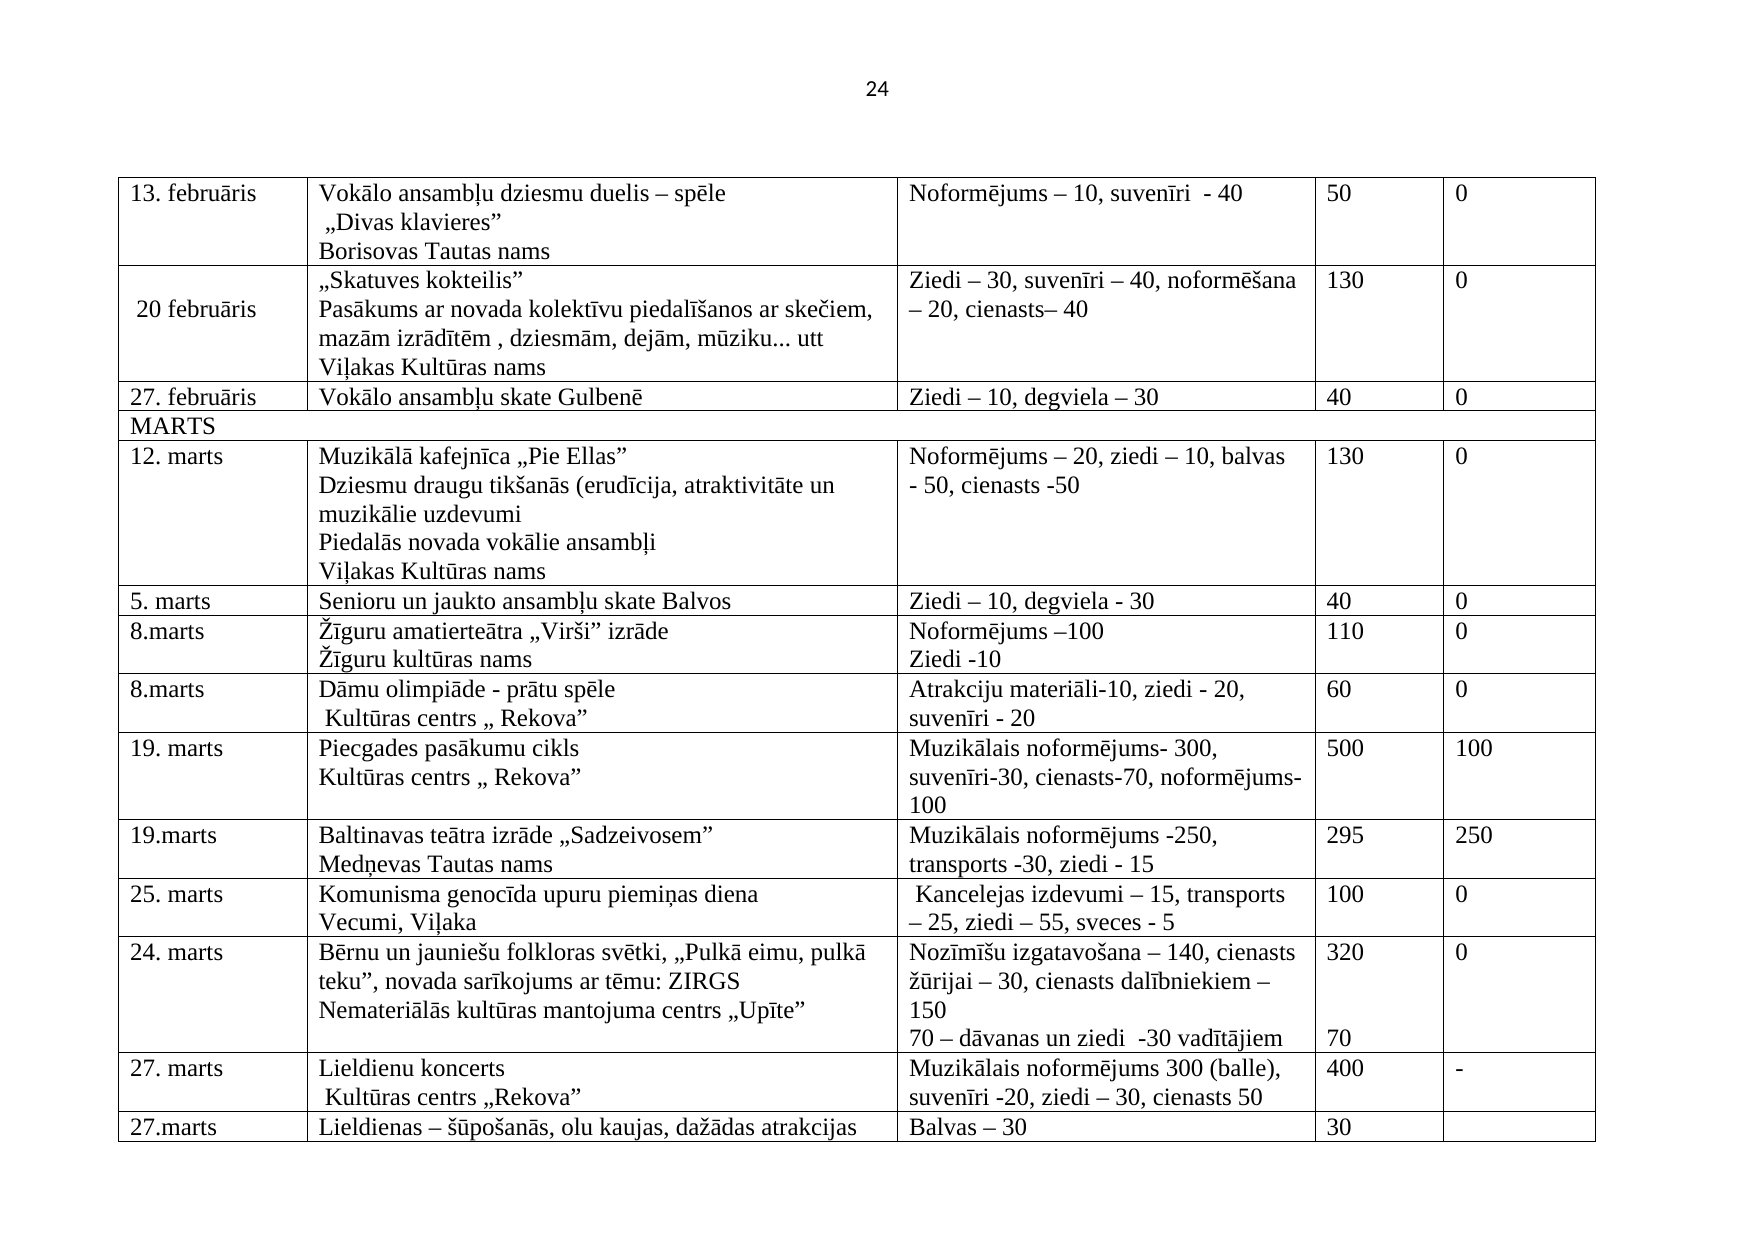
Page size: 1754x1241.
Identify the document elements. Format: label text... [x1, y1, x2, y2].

table_cell 0 [1444, 441, 1595, 585]
table_cell Kancelejas izdevumi – 15, transports – 25, ziedi – 55, sveces - 5 [898, 879, 1315, 936]
table_cell Nozīmīšu izgatavošana – 140, cienasts žūrijai – 30, cienasts dalībniekiem – 150 70 – dāvanas un ziedi -30 vadītājiem [898, 937, 1315, 1052]
table_cell Muzikālais noformējums -250, transports -30, ziedi - 15 [898, 820, 1315, 878]
table_cell 295 [1316, 820, 1443, 878]
table_cell Muzikālais noformējums 300 (balle), suvenīri -20, ziedi – 30, cienasts 50 [898, 1053, 1315, 1111]
table_cell 40 [1316, 382, 1443, 410]
table_cell 60 [1316, 674, 1443, 732]
table_cell Vokālo ansambļu skate Gulbenē [308, 382, 897, 410]
table_cell - [1444, 1053, 1595, 1111]
table_cell 100 [1316, 879, 1443, 936]
table_cell „Skatuves kokteilis” Pasākums ar novada kolektīvu piedalīšanos ar skečiem, mazām izrādītēm , dziesmām, dejām, mūziku... utt Viļakas Kultūras nams [308, 266, 897, 381]
table_cell 13. februāris [119, 178, 307, 264]
table_cell 5. marts [119, 586, 307, 615]
table_cell 20 februāris [119, 266, 307, 381]
table_cell 110 [1316, 616, 1443, 673]
table_cell MARTS [119, 411, 1595, 440]
table_cell 50 [1316, 178, 1443, 264]
table_cell 27. februāris [119, 382, 307, 410]
table_cell Ziedi – 10, degviela - 30 [898, 586, 1315, 615]
table_cell Muzikālais noformējums- 300, suvenīri-30, cienasts-70, noformējums-100 [898, 733, 1315, 819]
table_cell 27.marts [119, 1112, 307, 1141]
table_cell 130 [1316, 441, 1443, 585]
table_cell Vokālo ansambļu dziesmu duelis – spēle „Divas klavieres” Borisovas Tautas nams [308, 178, 897, 264]
table_cell 320 70 [1316, 937, 1443, 1052]
table_cell 0 [1444, 879, 1595, 936]
table_cell Baltinavas teātra izrāde „Sadzeivosem” Medņevas Tautas nams [308, 820, 897, 878]
table_cell 100 [1444, 733, 1595, 819]
table_cell [1444, 1112, 1595, 1141]
table_cell 0 [1444, 586, 1595, 615]
table_cell Balvas – 30 [898, 1112, 1315, 1141]
table_cell Noformējums – 20, ziedi – 10, balvas - 50, cienasts -50 [898, 441, 1315, 585]
table_cell Atrakciju materiāli-10, ziedi - 20, suvenīri - 20 [898, 674, 1315, 732]
table_cell 400 [1316, 1053, 1443, 1111]
table_cell Komunisma genocīda upuru piemiņas diena Vecumi, Viļaka [308, 879, 897, 936]
table_cell 0 [1444, 178, 1595, 264]
table_cell 0 [1444, 616, 1595, 673]
table_cell Ziedi – 10, degviela – 30 [898, 382, 1315, 410]
table_cell 30 [1316, 1112, 1443, 1141]
table_cell Noformējums – 10, suvenīri - 40 [898, 178, 1315, 264]
table_cell 250 [1444, 820, 1595, 878]
table_cell Muzikālā kafejnīca „Pie Ellas” Dziesmu draugu tikšanās (erudīcija, atraktivitāte un muzikālie uzdevumi Piedalās novada vokālie ansambļi Viļakas Kultūras nams [308, 441, 897, 585]
table_cell Bērnu un jauniešu folkloras svētki, „Pulkā eimu, pulkā teku”, novada sarīkojums ar tēmu: ZIRGS Nemateriālās kultūras mantojuma centrs „Upīte” [308, 937, 897, 1052]
table_cell Piecgades pasākumu cikls Kultūras centrs „ Rekova” [308, 733, 897, 819]
table_cell Ziedi – 30, suvenīri – 40, noformēšana – 20, cienasts– 40 [898, 266, 1315, 381]
table_cell 0 [1444, 266, 1595, 381]
table_cell Dāmu olimpiāde - prātu spēle Kultūras centrs „ Rekova” [308, 674, 897, 732]
table_cell 0 [1444, 674, 1595, 732]
table_cell Senioru un jaukto ansambļu skate Balvos [308, 586, 897, 615]
table_cell 8.marts [119, 674, 307, 732]
table_cell 27. marts [119, 1053, 307, 1111]
table_cell 19. marts [119, 733, 307, 819]
table_cell Žīguru amatierteātra „Virši” izrāde Žīguru kultūras nams [308, 616, 897, 673]
table_cell 19.marts [119, 820, 307, 878]
table_cell 25. marts [119, 879, 307, 936]
table_cell 130 [1316, 266, 1443, 381]
table_cell Noformējums –100 Ziedi -10 [898, 616, 1315, 673]
table_cell 40 [1316, 586, 1443, 615]
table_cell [308, 1112, 897, 1141]
table_cell 0 [1444, 937, 1595, 1052]
table_cell Lieldienu koncerts Kultūras centrs „Rekova” [308, 1053, 897, 1111]
table_cell 8.marts [119, 616, 307, 673]
table_cell 500 [1316, 733, 1443, 819]
table_cell 12. marts [119, 441, 307, 585]
table_cell 0 [1444, 382, 1595, 410]
table_cell 24. marts [119, 937, 307, 1052]
